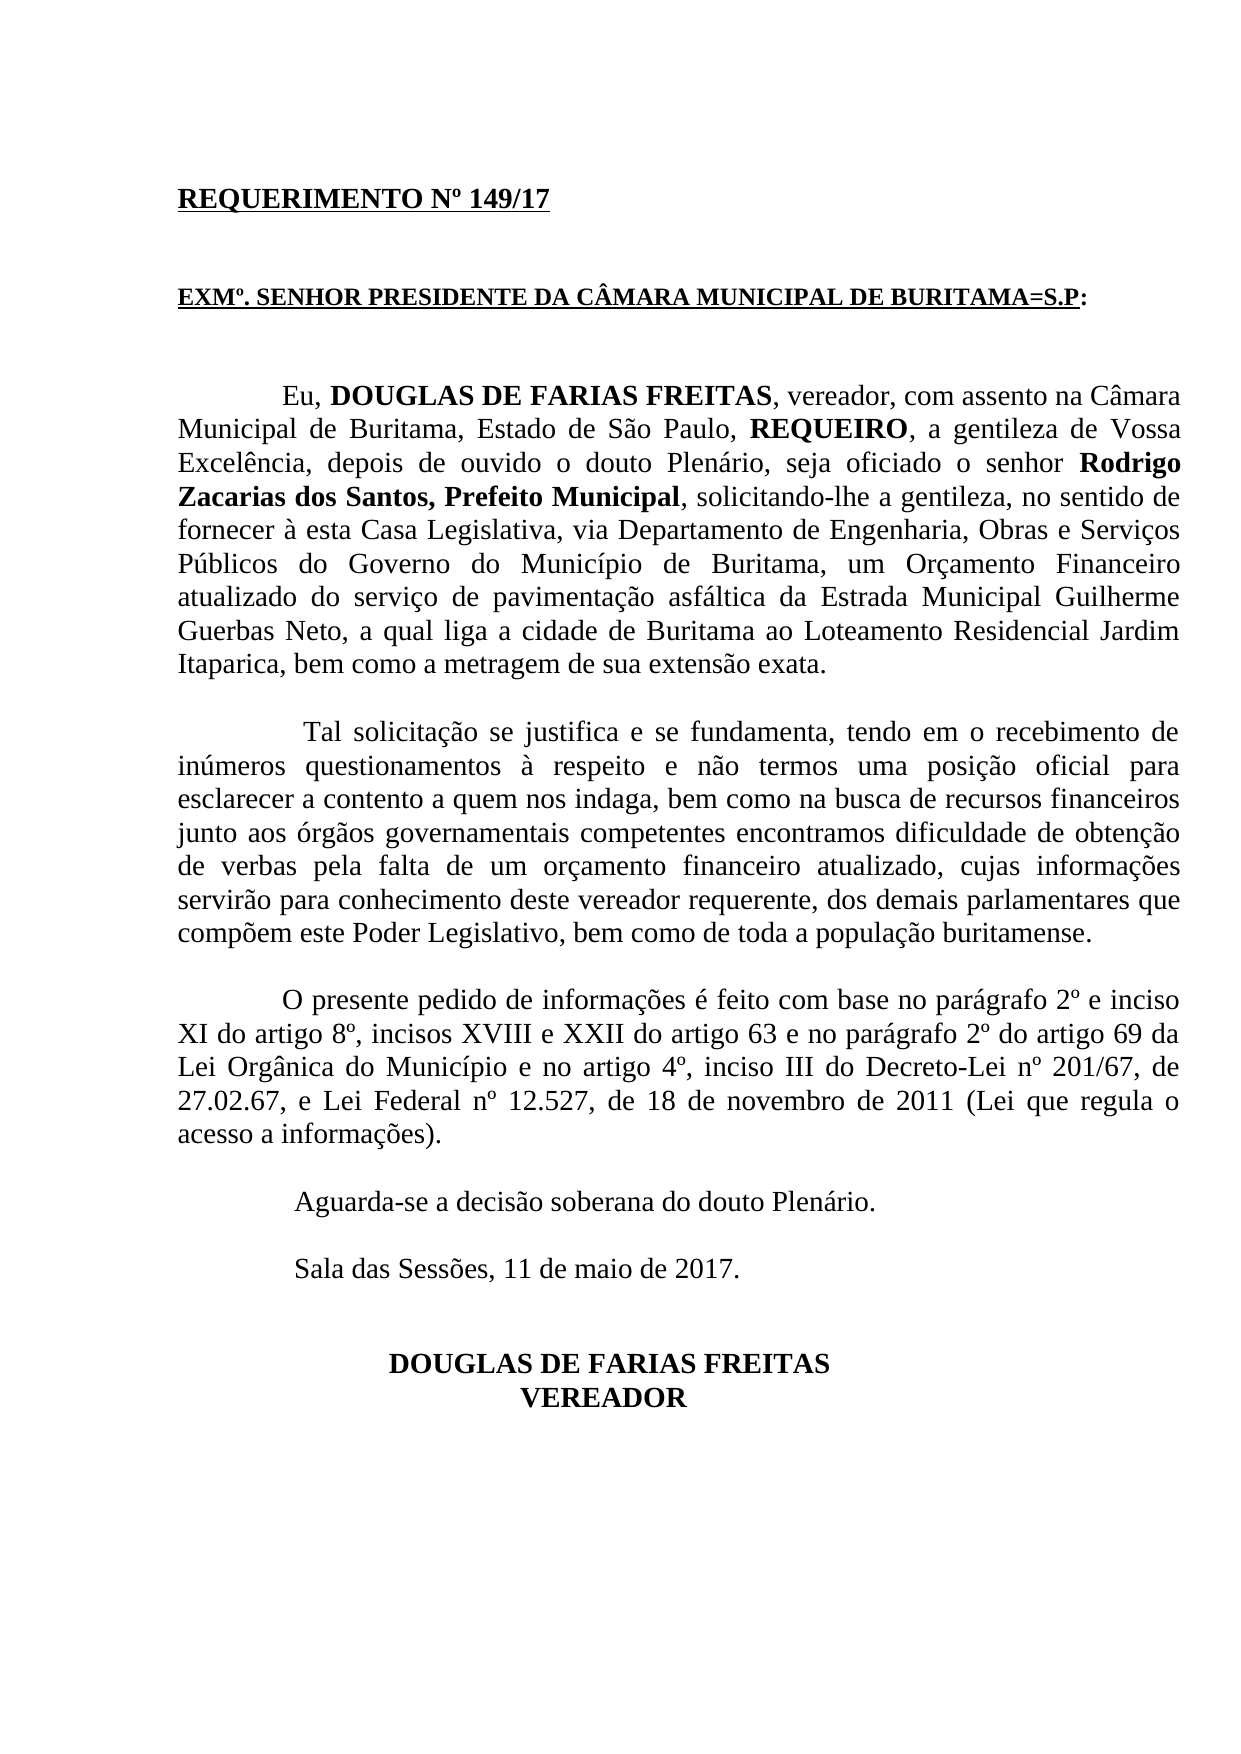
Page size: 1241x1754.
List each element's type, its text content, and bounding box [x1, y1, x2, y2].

text Tal solicitação se justifica e se fundamenta, tendo em o recebimento de inúmeros questionamentos à respeito e não termos uma posição oficial para esclarecer a contento a quem nos indaga, bem como na busca de recursos financeiros junto aos órgãos governamentais competentes encontramos dificuldade de obtenção de verbas pela falta de um orçamento financeiro atualizado, cujas informações servirão para conhecimento deste vereador requerente, dos demais parlamentares que compõem este Poder Legislativo, bem como de toda a população buritamense. [177, 714, 1181, 949]
text REQUERIMENTO Nº 149/17 [177, 182, 1181, 215]
text O presente pedido de informações é feito com base no parágrafo 2º e inciso XI do artigo 8º, incisos XVIII e XXII do artigo 63 e no parágrafo 2º do artigo 69 da Lei Orgânica do Município e no artigo 4º, inciso III do Decreto-Lei nº 201/67, de 27.02.67, e Lei Federal nº 12.527, de 18 de novembro de 2011 (Lei que regula o acesso a informações). [177, 982, 1181, 1150]
text Aguarda-se a decisão soberana do douto Plenário. [177, 1184, 1181, 1217]
text EXMº. SENHOR PRESIDENTE DA CÂMARA MUNICIPAL DE BURITAMA=S.P: [177, 282, 1181, 311]
text Sala das Sessões, 11 de maio de 2017. [177, 1251, 1181, 1284]
text VEREADOR [177, 1380, 1181, 1414]
text Eu, DOUGLAS DE FARIAS FREITAS, vereador, com assento na Câmara Municipal de Buritama, Estado de São Paulo, REQUEIRO, a gentileza de Vossa Excelência, depois de ouvido o douto Plenário, seja oficiado o senhor Rodrigo Zacarias dos Santos, Prefeito Municipal, solicitando-lhe a gentileza, no sentido de fornecer à esta Casa Legislativa, via Departamento de Engenharia, Obras e Serviços Públicos do Governo do Município de Buritama, um Orçamento Financeiro atualizado do serviço de pavimentação asfáltica da Estrada Municipal Guilherme Guerbas Neto, a qual liga a cidade de Buritama ao Loteamento Residencial Jardim Itaparica, bem como a metragem de sua extensão exata. [177, 378, 1181, 680]
text DOUGLAS DE FARIAS FREITAS [177, 1347, 1181, 1380]
